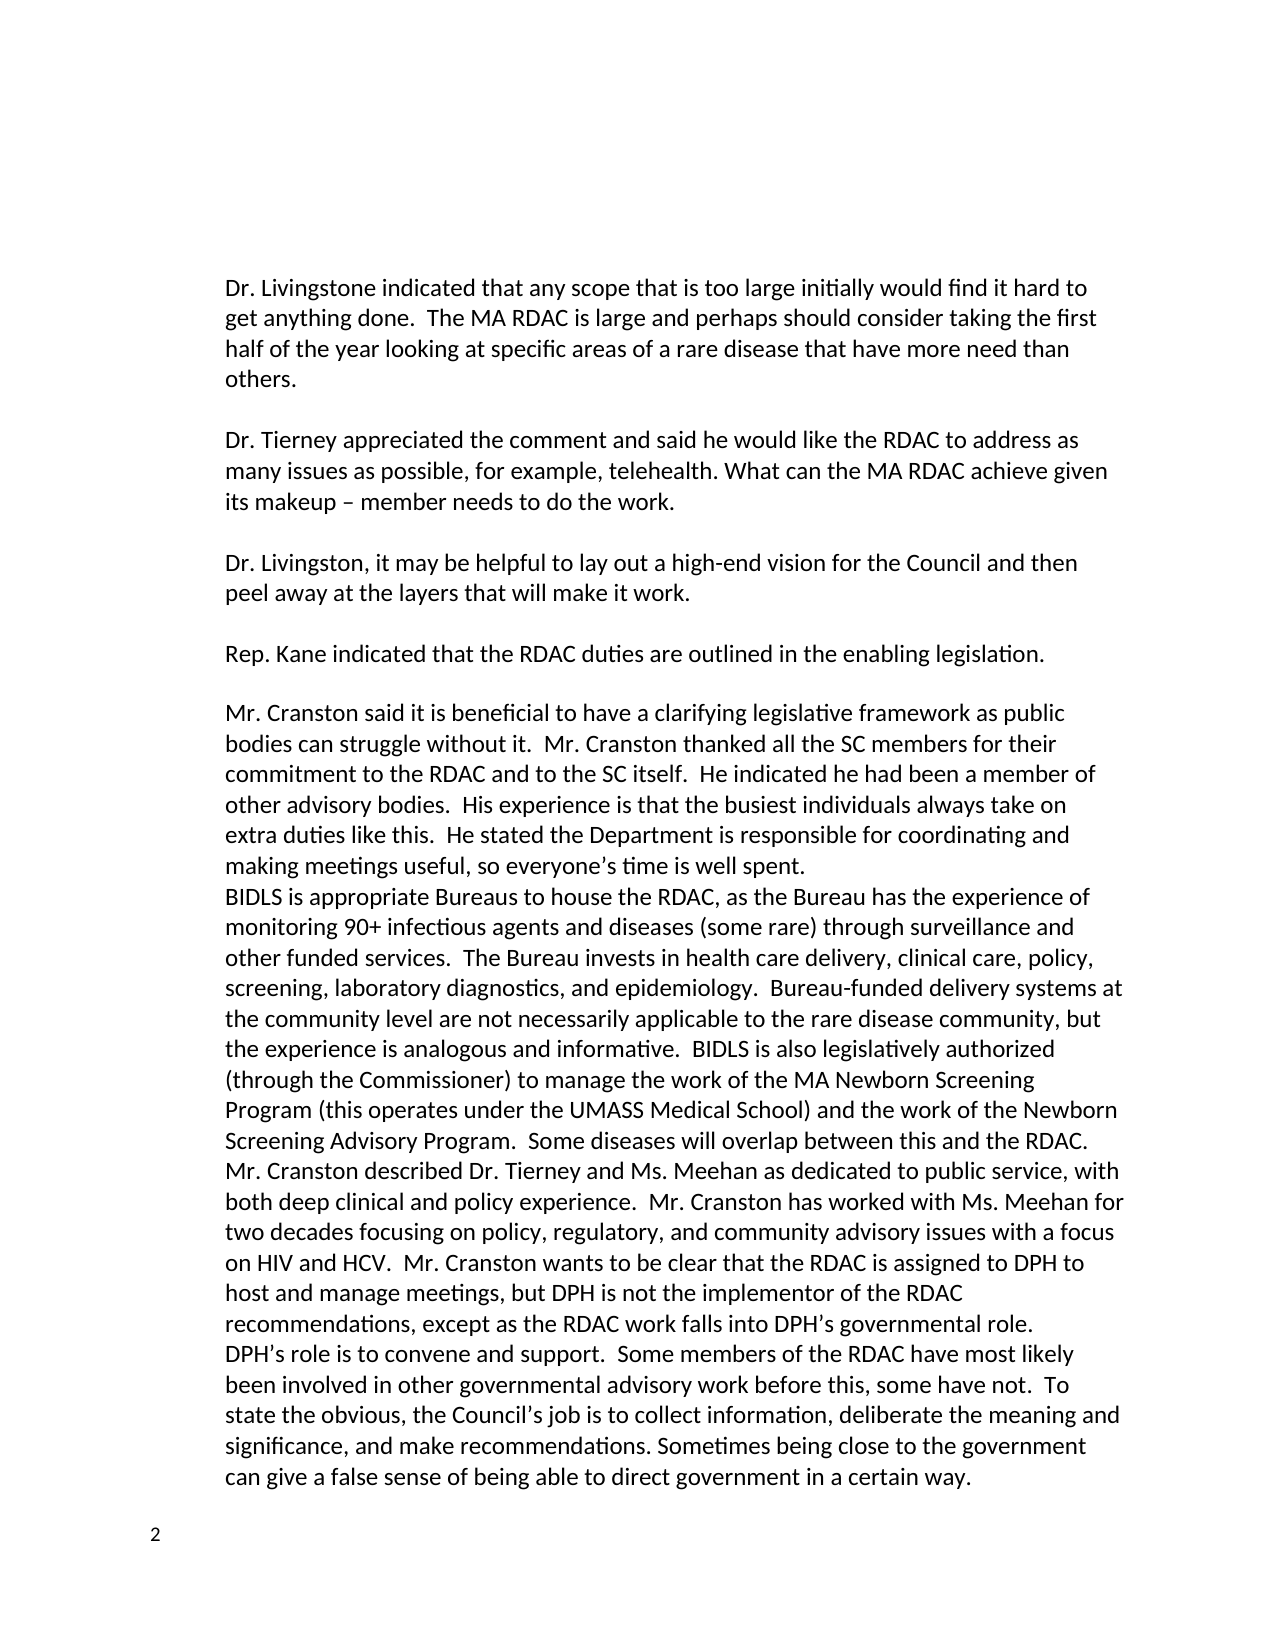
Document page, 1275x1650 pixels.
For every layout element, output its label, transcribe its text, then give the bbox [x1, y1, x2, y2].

text BIDLS is appropriate Bureaus to house the RDAC, as the Bureau has the experience of monitoring 90+ infectious agents and diseases (some rare) through surveillance and other funded services. The Bureau invests in health care delivery, clinical care, policy, screening, laboratory diagnostics, and epidemiology. Bureau-funded delivery systems at the community level are not necessarily applicable to the rare disease community, but the experience is analogous and informative. BIDLS is also legislatively authorized (through the Commissioner) to manage the work of the MA Newborn Screening Program (this operates under the UMASS Medical School) and the work of the Newborn Screening Advisory Program. Some diseases will overlap between this and the RDAC. Mr. Cranston described Dr. Tierney and Ms. Meehan as dedicated to public service, with both deep clinical and policy experience. Mr. Cranston has worked with Ms. Meehan for two decades focusing on policy, regulatory, and community advisory issues with a focus on HIV and HCV. Mr. Cranston wants to be clear that the RDAC is assigned to DPH to host and manage meetings, but DPH is not the implementor of the RDAC recommendations, except as the RDAC work falls into DPH’s governmental role. [225, 881, 1125, 1338]
text Dr. Livingstone indicated that any scope that is too large initially would find it hard to get anything done. The MA RDAC is large and perhaps should consider taking the first half of the year looking at specific areas of a rare disease that have more need than others. [225, 272, 1125, 394]
text Dr. Tierney appreciated the comment and said he would like the RDAC to address as many issues as possible, for example, telehealth. What can the MA RDAC achieve given its makeup – member needs to do the work. [225, 425, 1125, 516]
text Mr. Cranston said it is beneficial to have a clarifying legislative framework as public bodies can struggle without it. Mr. Cranston thanked all the SC members for their commitment to the RDAC and to the SC itself. He indicated he had been a member of other advisory bodies. His experience is that the busiest individuals always take on extra duties like this. He stated the Department is responsible for coordinating and making meetings useful, so everyone’s time is well spent. [225, 698, 1125, 881]
text Dr. Livingston, it may be helpful to lay out a high-end vision for the Council and then peel away at the layers that will make it work. [225, 547, 1125, 608]
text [225, 1338, 1125, 1491]
text Rep. Kane indicated that the RDAC duties are outlined in the enabling legislation. [225, 638, 1125, 669]
